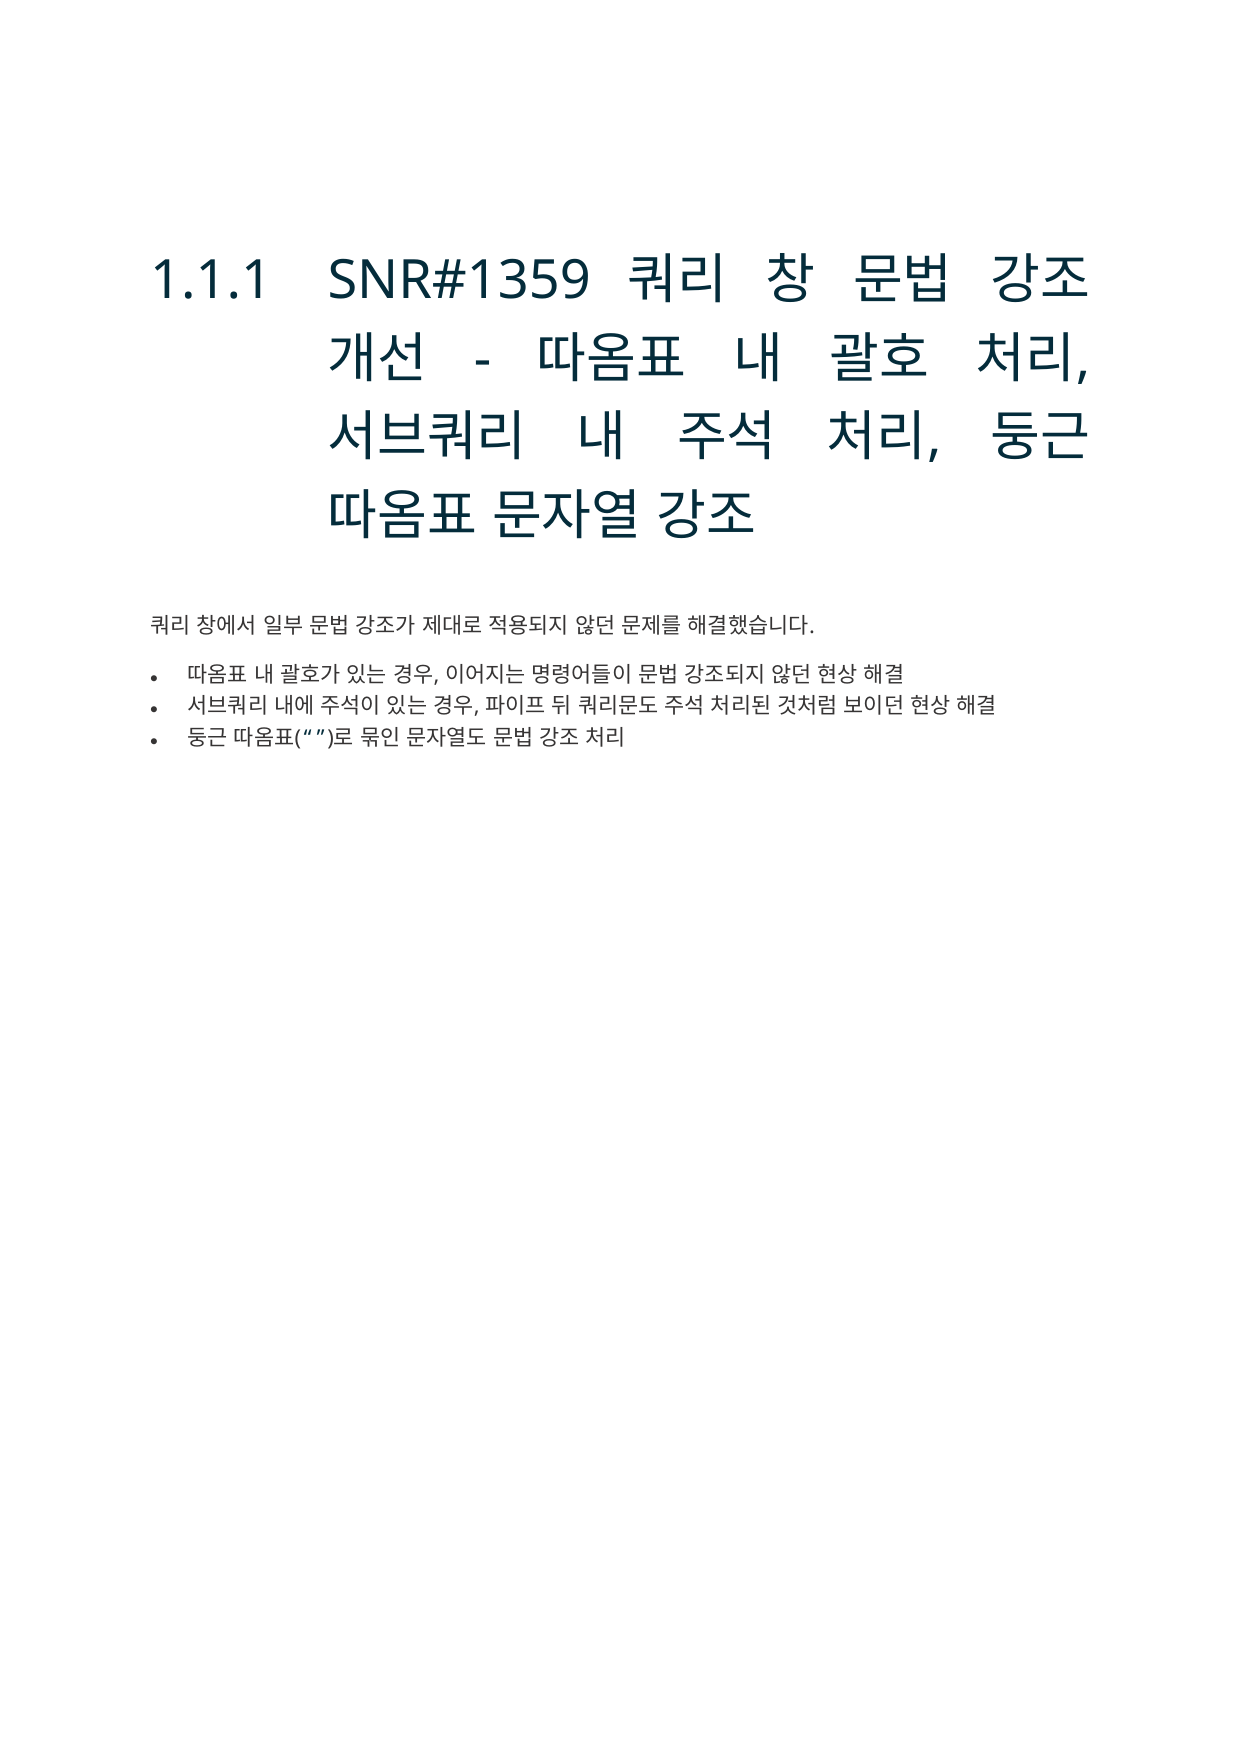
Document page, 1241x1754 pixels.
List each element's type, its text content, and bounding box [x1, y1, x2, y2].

list 둥근 따옴표(“”)로 묶인 문자열도 문법 강조 처리 [150, 720, 1090, 752]
list 따옴표 내 괄호가 있는 경우, 이어지는 명령어들이 문법 강조되지 않던 현상 해결 [150, 657, 1090, 688]
list 서브쿼리 내에 주석이 있는 경우, 파이프 뒤 쿼리문도 주석 처리된 것처럼 보이던 현상 해결 [150, 688, 1090, 720]
subtitle SNR#1359 쿼리 창 문법 강조 개선 - 따옴표 내 괄호 처리, 서브쿼리 내 주석 처리, 둥근 따옴표 문자열 강조 [150, 236, 1090, 550]
text 쿼리 창에서 일부 문법 강조가 제대로 적용되지 않던 문제를 해결했습니다. [150, 608, 1090, 640]
